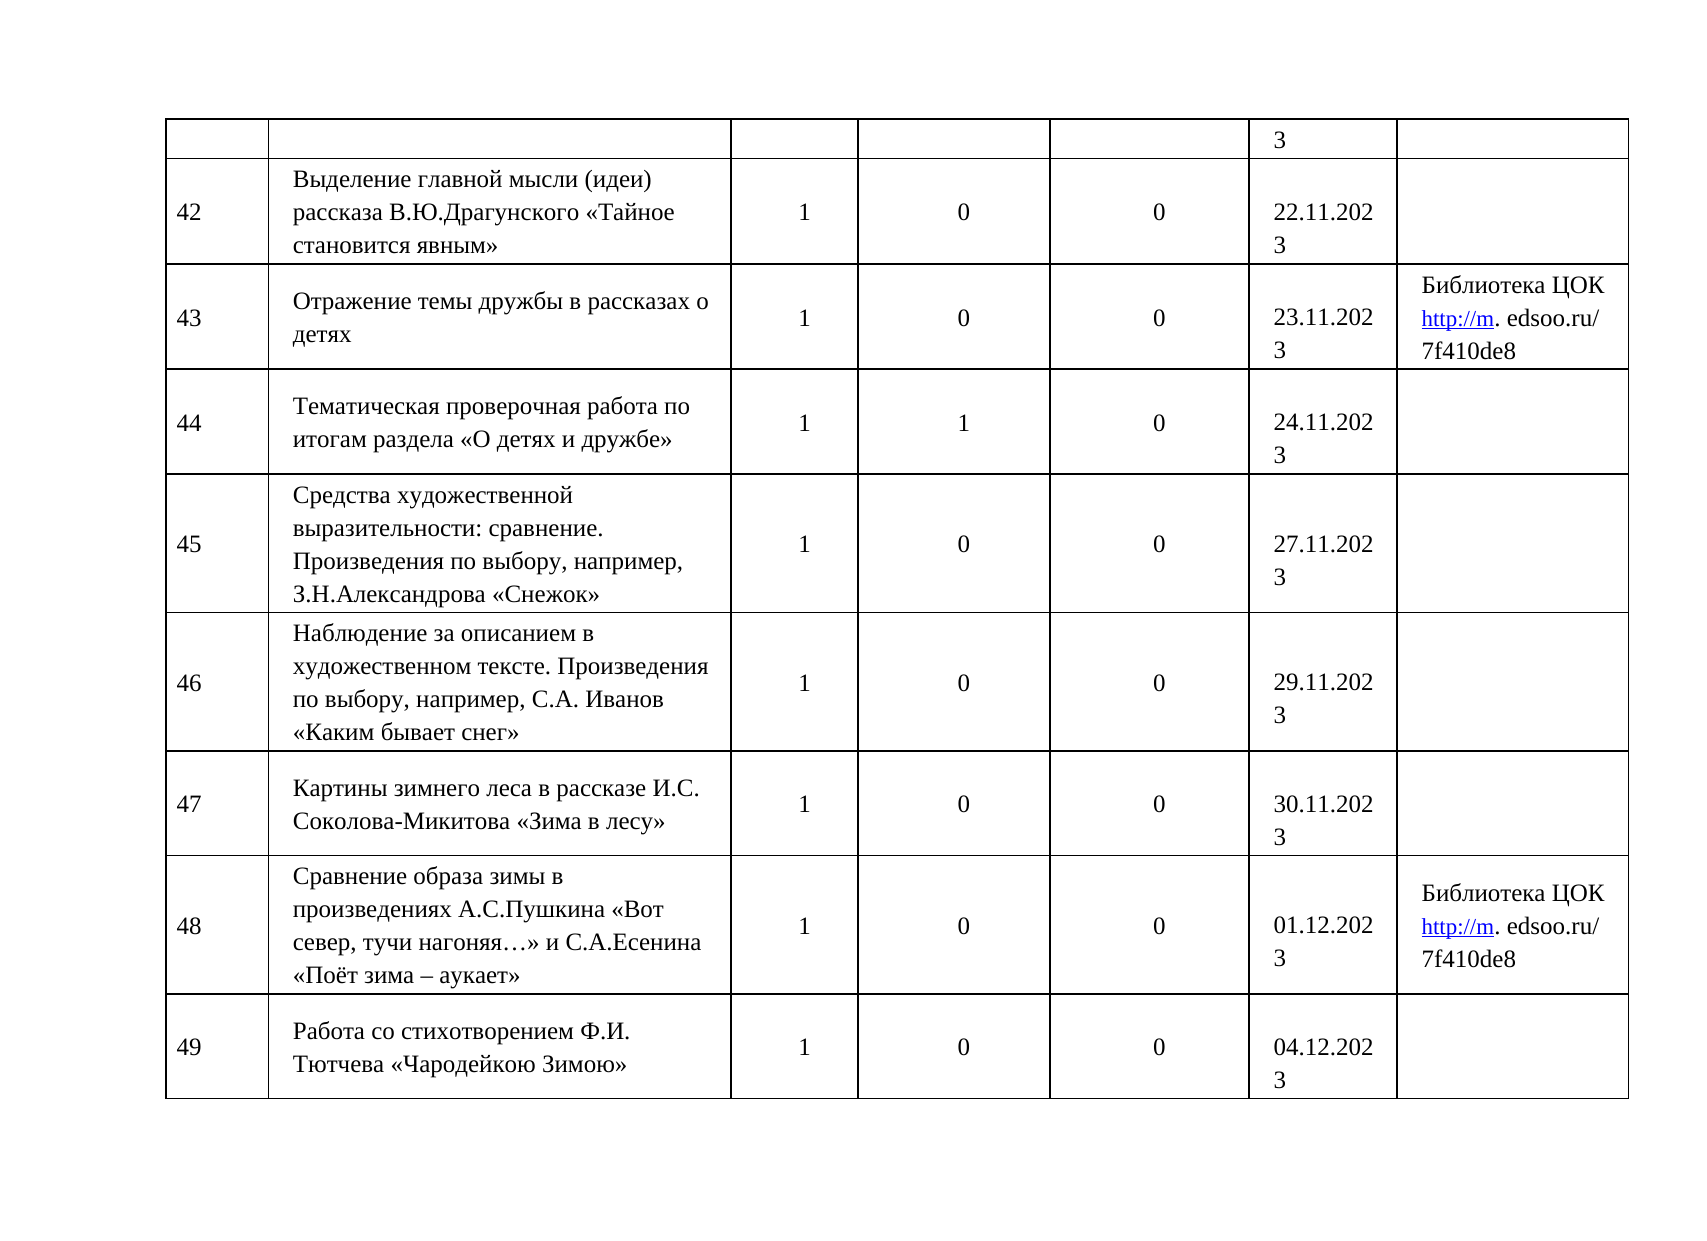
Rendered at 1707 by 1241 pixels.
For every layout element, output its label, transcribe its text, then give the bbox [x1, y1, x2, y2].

table_cell 30.11.2023 [1250, 752, 1396, 854]
table_cell 1 [859, 370, 1049, 473]
table_cell [1398, 475, 1628, 611]
table_cell 42 [167, 159, 268, 263]
table_cell 0 [1051, 120, 1248, 157]
table_cell Тематическая проверочная работа по итогам раздела «О детях и дружбе» [269, 370, 730, 473]
table_cell 01.12.2023 [1250, 856, 1396, 993]
table_cell 47 [167, 752, 268, 854]
table_cell 0 [1051, 265, 1248, 368]
table_cell 1 [732, 856, 857, 993]
table_cell Выделение главной мысли (идеи) рассказа В.Ю.Драгунского «Тайное становится явным» [269, 159, 730, 263]
table_cell 1 [732, 752, 857, 854]
table_cell 48 [167, 856, 268, 993]
table_cell Средства художественной выразительности: сравнение. Произведения по выбору, например, З.Н.Александрова «Снежок» [269, 475, 730, 611]
table_cell [1398, 752, 1628, 854]
table_cell 0 [1051, 856, 1248, 993]
table_cell 49 [167, 995, 268, 1098]
table_cell 0 [1051, 159, 1248, 263]
table_cell 04.12.2023 [1250, 995, 1396, 1098]
table_cell 0 [859, 159, 1049, 263]
table_cell [1398, 159, 1628, 263]
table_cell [269, 120, 730, 157]
table_cell 45 [167, 475, 268, 611]
table_cell 20.11.2023 [1250, 120, 1396, 157]
table_cell [1398, 613, 1628, 750]
table_cell 1 [732, 475, 857, 611]
table_cell 0 [1051, 752, 1248, 854]
table_cell 24.11.2023 [1250, 370, 1396, 473]
table_cell 1 [732, 370, 857, 473]
table_cell Сравнение образа зимы в произведениях А.С.Пушкина «Вот север, тучи нагоняя…» и С.А.Есенина «Поёт зима – аукает» [269, 856, 730, 993]
table_cell [1398, 370, 1628, 473]
table_cell 0 [859, 856, 1049, 993]
table_cell 0 [859, 475, 1049, 611]
table_cell 1 [732, 265, 857, 368]
table_cell 46 [167, 613, 268, 750]
table_cell 27.11.2023 [1250, 475, 1396, 611]
table_cell 1 [732, 613, 857, 750]
table_cell [1398, 120, 1628, 157]
table_cell Библиотека ЦОК http://m. edsoo.ru/ 7f410de8 [1398, 265, 1628, 368]
table_cell 0 [859, 265, 1049, 368]
table_cell 1 [732, 159, 857, 263]
table_cell Картины зимнего леса в рассказе И.С. Соколова-Микитова «Зима в лесу» [269, 752, 730, 854]
table_cell 44 [167, 370, 268, 473]
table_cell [1398, 856, 1628, 993]
table_cell 23.11.2023 [1250, 265, 1396, 368]
table_cell 0 [1051, 370, 1248, 473]
table_cell Наблюдение за описанием в художественном тексте. Произведения по выбору, например, С.А. Иванов «Каким бывает снег» [269, 613, 730, 750]
table_cell Работа со стихотворением Ф.И. Тютчева «Чародейкою Зимою» [269, 995, 730, 1098]
table_cell 0 [1051, 613, 1248, 750]
table_cell Отражение темы дружбы в рассказах о детях [269, 265, 730, 368]
table_cell 22.11.2023 [1250, 159, 1396, 263]
table_cell 41 [167, 120, 268, 157]
table_cell 43 [167, 265, 268, 368]
table_cell [1398, 995, 1628, 1098]
table_cell 0 [859, 995, 1049, 1098]
table_cell 0 [859, 120, 1049, 157]
table_cell 0 [859, 613, 1049, 750]
table_cell 29.11.2023 [1250, 613, 1396, 750]
table_cell 0 [1051, 475, 1248, 611]
table_cell 1 [732, 120, 857, 157]
table_cell 1 [732, 995, 857, 1098]
table_cell 0 [1051, 995, 1248, 1098]
table_cell 0 [859, 752, 1049, 854]
